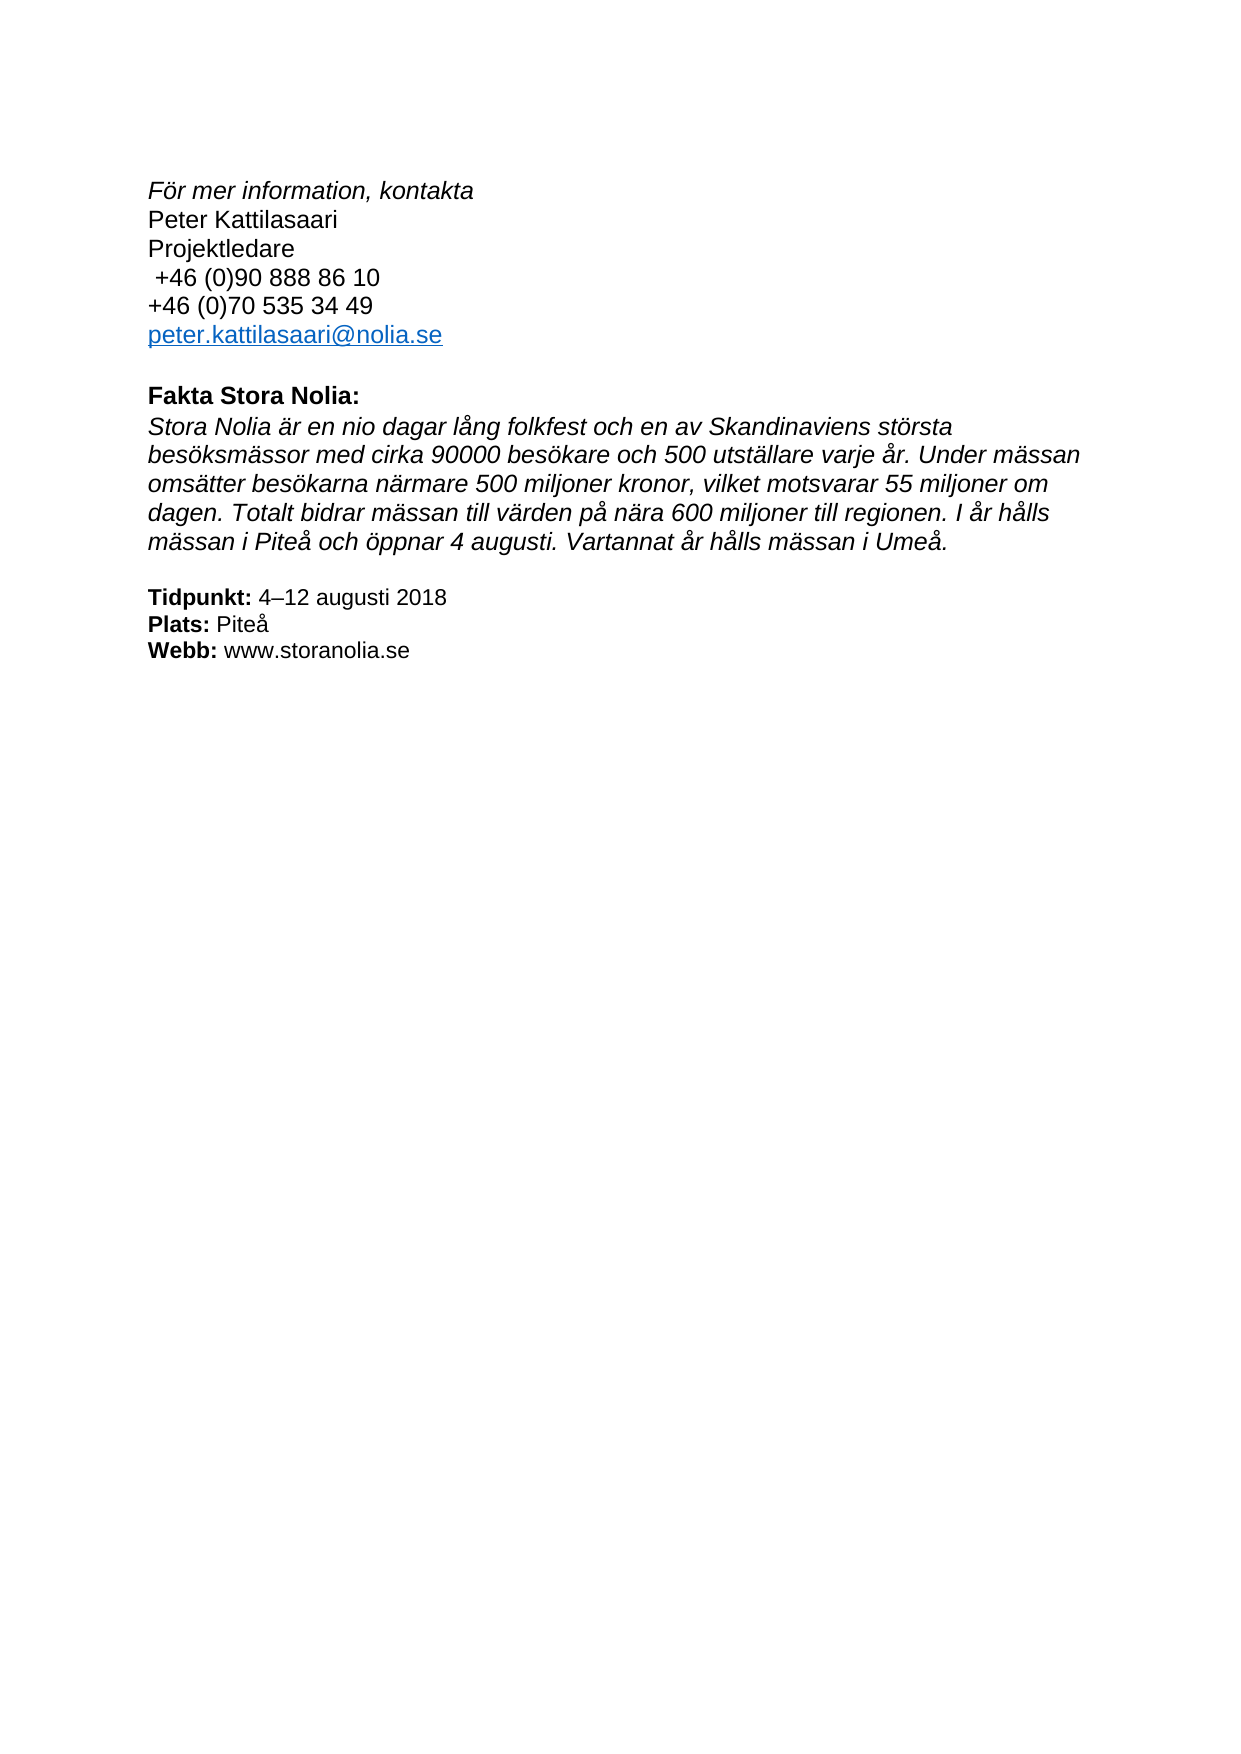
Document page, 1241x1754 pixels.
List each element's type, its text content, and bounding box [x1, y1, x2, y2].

text Projektledare [148, 234, 1093, 263]
text Peter Kattilasaari [148, 205, 1093, 234]
text Tidpunkt: 4–12 augusti 2018 [148, 584, 1093, 611]
text Fakta Stora Nolia: Stora Nolia är en nio dagar lång folkfest och en av Skandinaviens största besöksmässor med cirka 90000 besökare och 500 utställare varje år. Under mässan omsätter besökarna närmare 500 miljoner kronor, vilket motsvarar 55 miljoner om dagen. Totalt bidrar mässan till värden på nära 600 miljoner till regionen. I år hålls mässan i Piteå och öppnar 4 augusti. Vartannat år hålls mässan i Umeå. [148, 378, 1093, 555]
text +46 (0)90 888 86 10 +46 (0)70 535 34 49 peter.kattilasaari@nolia.se [148, 263, 1093, 349]
text Webb: www.storanolia.se [148, 637, 1093, 663]
text För mer information, kontakta [148, 176, 1093, 205]
text Plats: Piteå [148, 611, 1093, 637]
